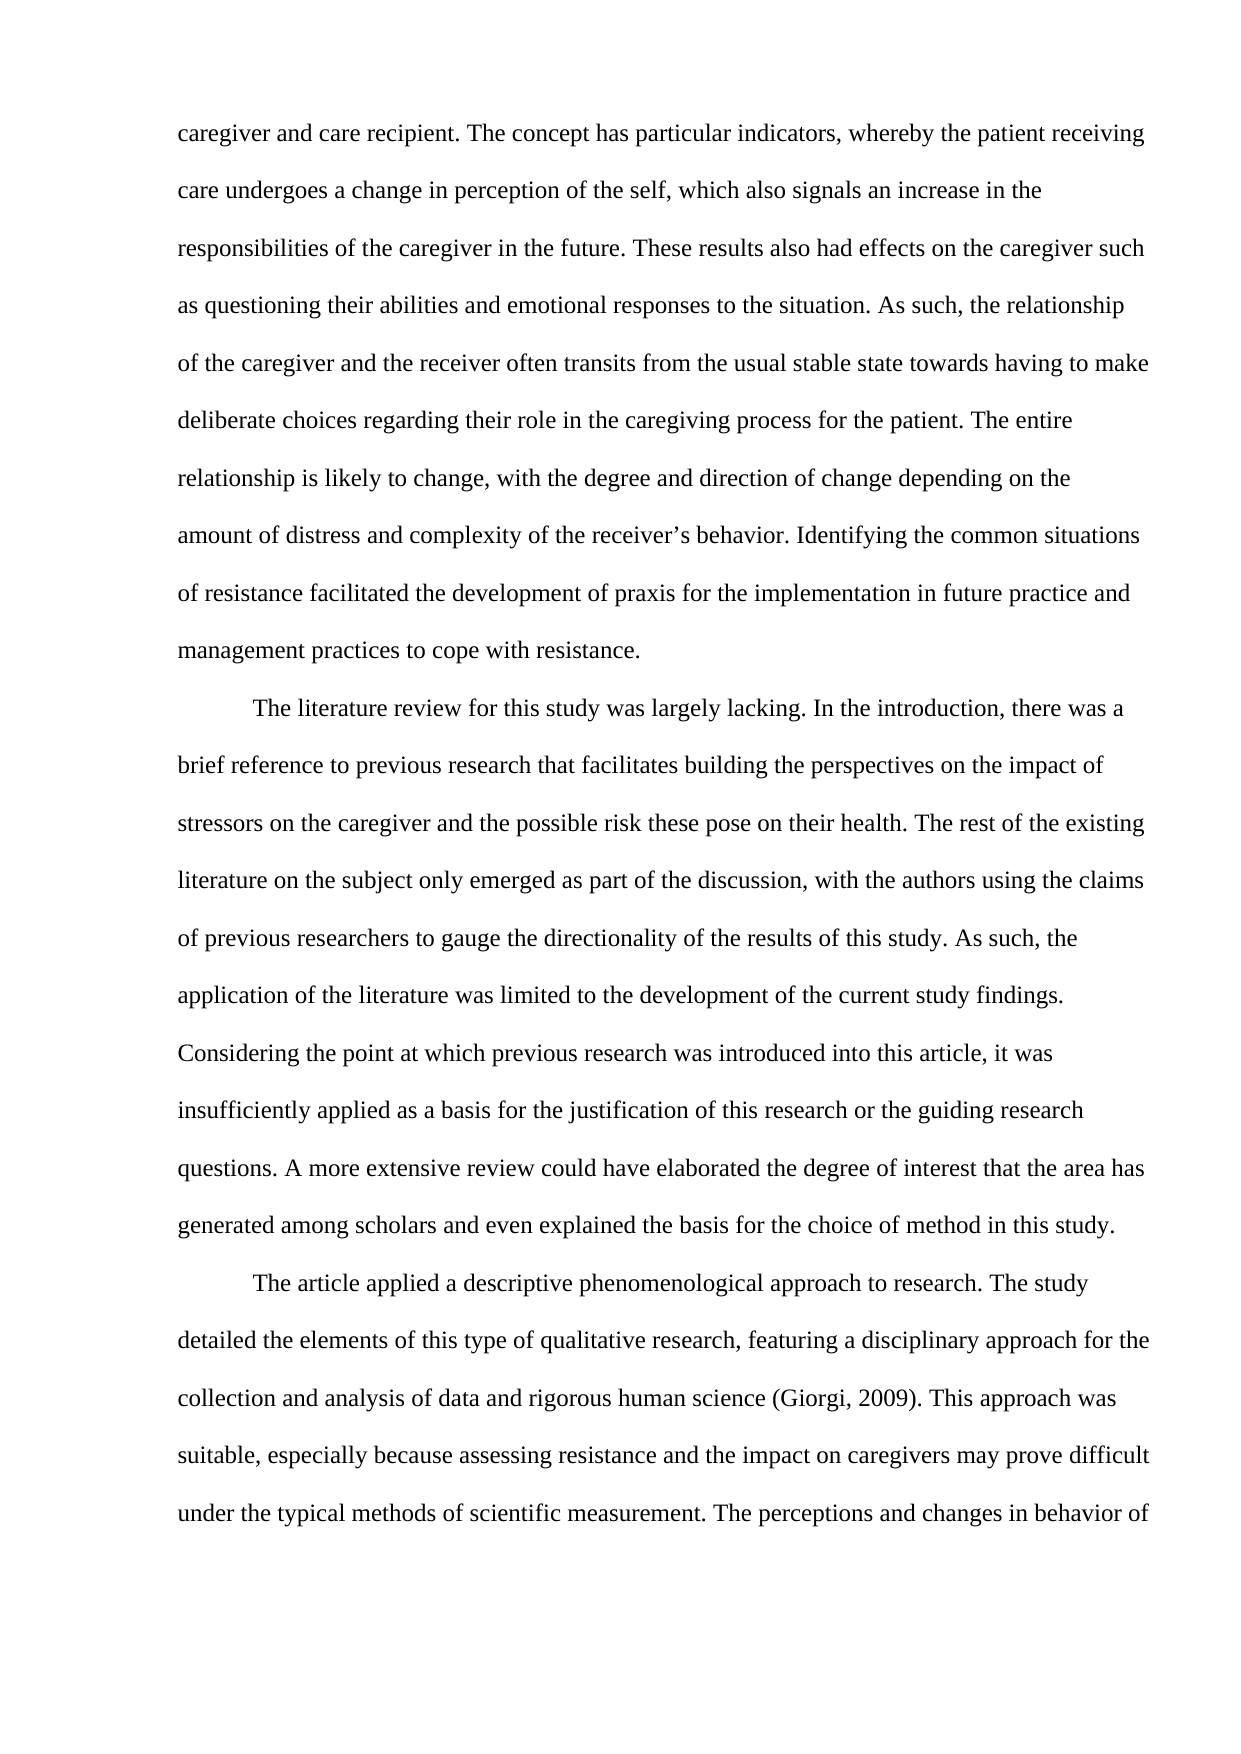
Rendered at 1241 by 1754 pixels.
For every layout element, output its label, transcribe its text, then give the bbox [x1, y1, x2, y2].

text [177, 118, 1152, 664]
text The literature review for this study was largely lacking. In the introduction, there was a brief reference to previous research that facilitates building the perspectives on the impact of stressors on the caregiver and the possible risk these pose on their health. The rest of the existing literature on the subject only emerged as part of the discussion, with the authors using the claims of previous researchers to gauge the directionality of the results of this study. As such, the application of the literature was limited to the development of the current study findings. Considering the point at which previous research was introduced into this article, it was insufficiently applied as a basis for the justification of this research or the guiding research questions. A more extensive review could have elaborated the degree of interest that the area has generated among scholars and even explained the basis for the choice of method in this study. [177, 693, 1152, 1239]
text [177, 1268, 1152, 1527]
